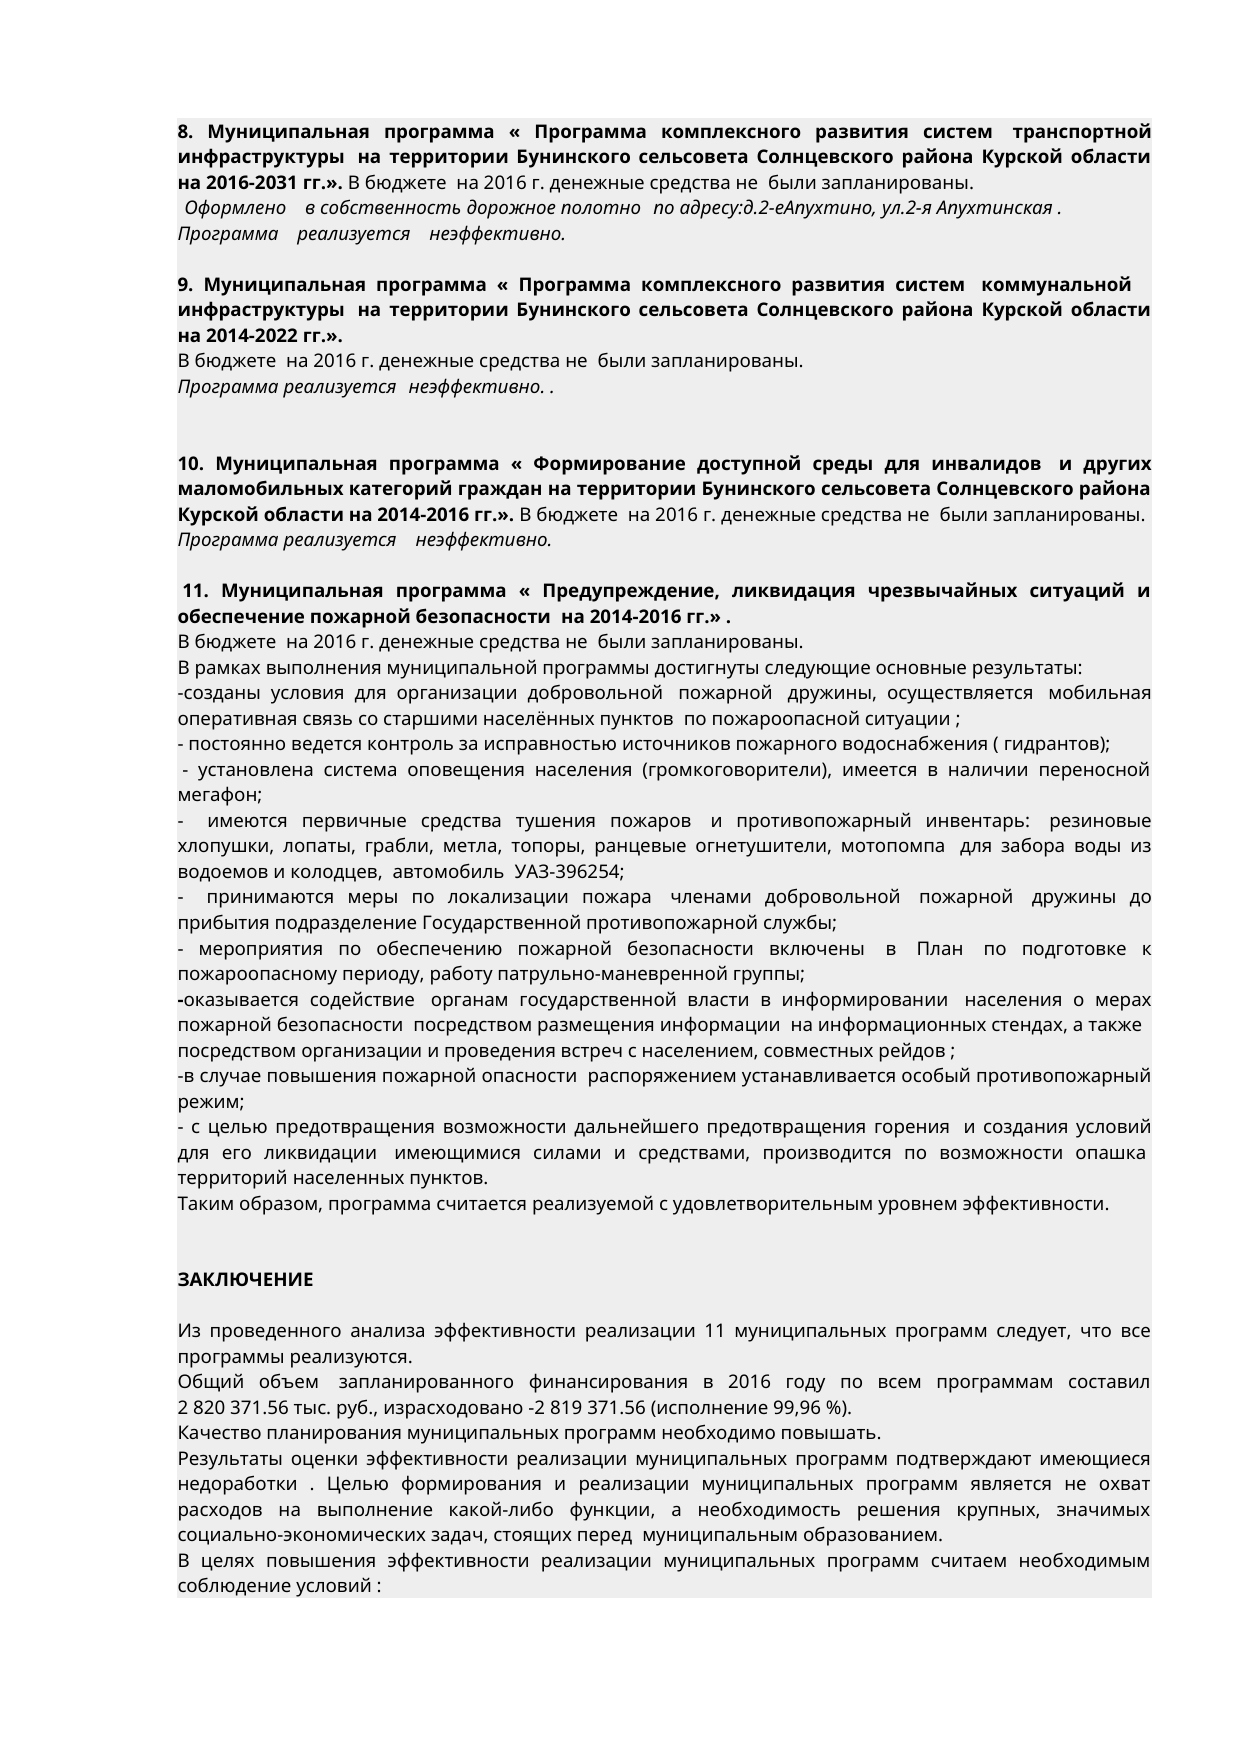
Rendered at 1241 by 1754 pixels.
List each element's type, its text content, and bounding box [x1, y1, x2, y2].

text Оформлено в собственность дорожное полотно по адресу:д.2-еАпухтино, ул.2-я Апухтинская . [177, 195, 1152, 220]
text Из проведенного анализа эффективности реализации 11 муниципальных программ следует, что все программы реализуются. [177, 1318, 1152, 1369]
text Программа реализуется неэффективно. . [177, 373, 1152, 399]
text 11. Муниципальная программа « Предупреждение, ликвидация чрезвычайных ситуаций и обеспечение пожарной безопасности на 2014-2016 гг.» . [177, 577, 1152, 628]
text -созданы условия для организации добровольной пожарной дружины, осуществляется мобильная оперативная связь со старшими населённых пунктов по пожароопасной ситуации ; [177, 679, 1152, 731]
text 10. Муниципальная программа « Формирование доступной среды для инвалидов и других маломобильных категорий граждан на территории Бунинского сельсовета Солнцевского района Курской области на 2014-2016 гг.». В бюджете на 2016 г. денежные средства не были запланированы. [177, 450, 1152, 526]
text ЗАКЛЮЧЕНИЕ [177, 1267, 1152, 1292]
text Программа реализуется неэффективно. [177, 526, 1152, 552]
text В бюджете на 2016 г. денежные средства не были запланированы. [177, 348, 1152, 373]
text 8. Муниципальная программа « Программа комплексного развития систем транспортной инфраструктуры на территории Бунинского сельсовета Солнцевского района Курской области на 2016-2031 гг.». В бюджете на 2016 г. денежные средства не были запланированы. [177, 118, 1152, 195]
text Таким образом, программа считается реализуемой с удовлетворительным уровнем эффективности. [177, 1190, 1152, 1216]
text - имеются первичные средства тушения пожаров и противопожарный инвентарь: резиновые хлопушки, лопаты, грабли, метла, топоры, ранцевые огнетушители, мотопомпа для забора воды из водоемов и колодцев, автомобиль УАЗ-396254; [177, 807, 1152, 884]
text - установлена система оповещения населения (громкоговорители), имеется в наличии переносной мегафон; [177, 756, 1152, 807]
text - принимаются меры по локализации пожара членами добровольной пожарной дружины до прибытия подразделение Государственной противопожарной службы; [177, 884, 1152, 935]
text 9. Муниципальная программа « Программа комплексного развития систем коммунальной инфраструктуры на территории Бунинского сельсовета Солнцевского района Курской области на 2014-2022 гг.». [177, 271, 1152, 348]
text Результаты оценки эффективности реализации муниципальных программ подтверждают имеющиеся недоработки . Целью формирования и реализации муниципальных программ является не охват расходов на выполнение какой-либо функции, а необходимость решения крупных, значимых социально-экономических задач, стоящих перед муниципальным образованием. [177, 1445, 1152, 1547]
text В бюджете на 2016 г. денежные средства не были запланированы. [177, 628, 1152, 654]
text Программа реализуется неэффективно. [177, 220, 1152, 246]
text - мероприятия по обеспечению пожарной безопасности включены в План по подготовке к пожароопасному периоду, работу патрульно-маневренной группы; [177, 935, 1152, 986]
text - постоянно ведется контроль за исправностью источников пожарного водоснабжения ( гидрантов); [177, 731, 1152, 756]
text -оказывается содействие органам государственной власти в информировании населения о мерах пожарной безопасности посредством размещения информации на информационных стендах, а также посредством организации и проведения встреч с населением, совместных рейдов ; [177, 986, 1152, 1062]
text Качество планирования муниципальных программ необходимо повышать. [177, 1420, 1152, 1445]
text В целях повышения эффективности реализации муниципальных программ считаем необходимым соблюдение условий : [177, 1547, 1152, 1598]
text Общий объем запланированного финансирования в 2016 году по всем программам составил 2 820 371.56 тыс. руб., израсходовано -2 819 371.56 (исполнение 99,96 %). [177, 1369, 1152, 1420]
text В рамках выполнения муниципальной программы достигнуты следующие основные результаты: [177, 654, 1152, 679]
text -в случае повышения пожарной опасности распоряжением устанавливается особый противопожарный режим; [177, 1062, 1152, 1113]
text - с целью предотвращения возможности дальнейшего предотвращения горения и создания условий для его ликвидации имеющимися силами и средствами, производится по возможности опашка территорий населенных пунктов. [177, 1113, 1152, 1190]
